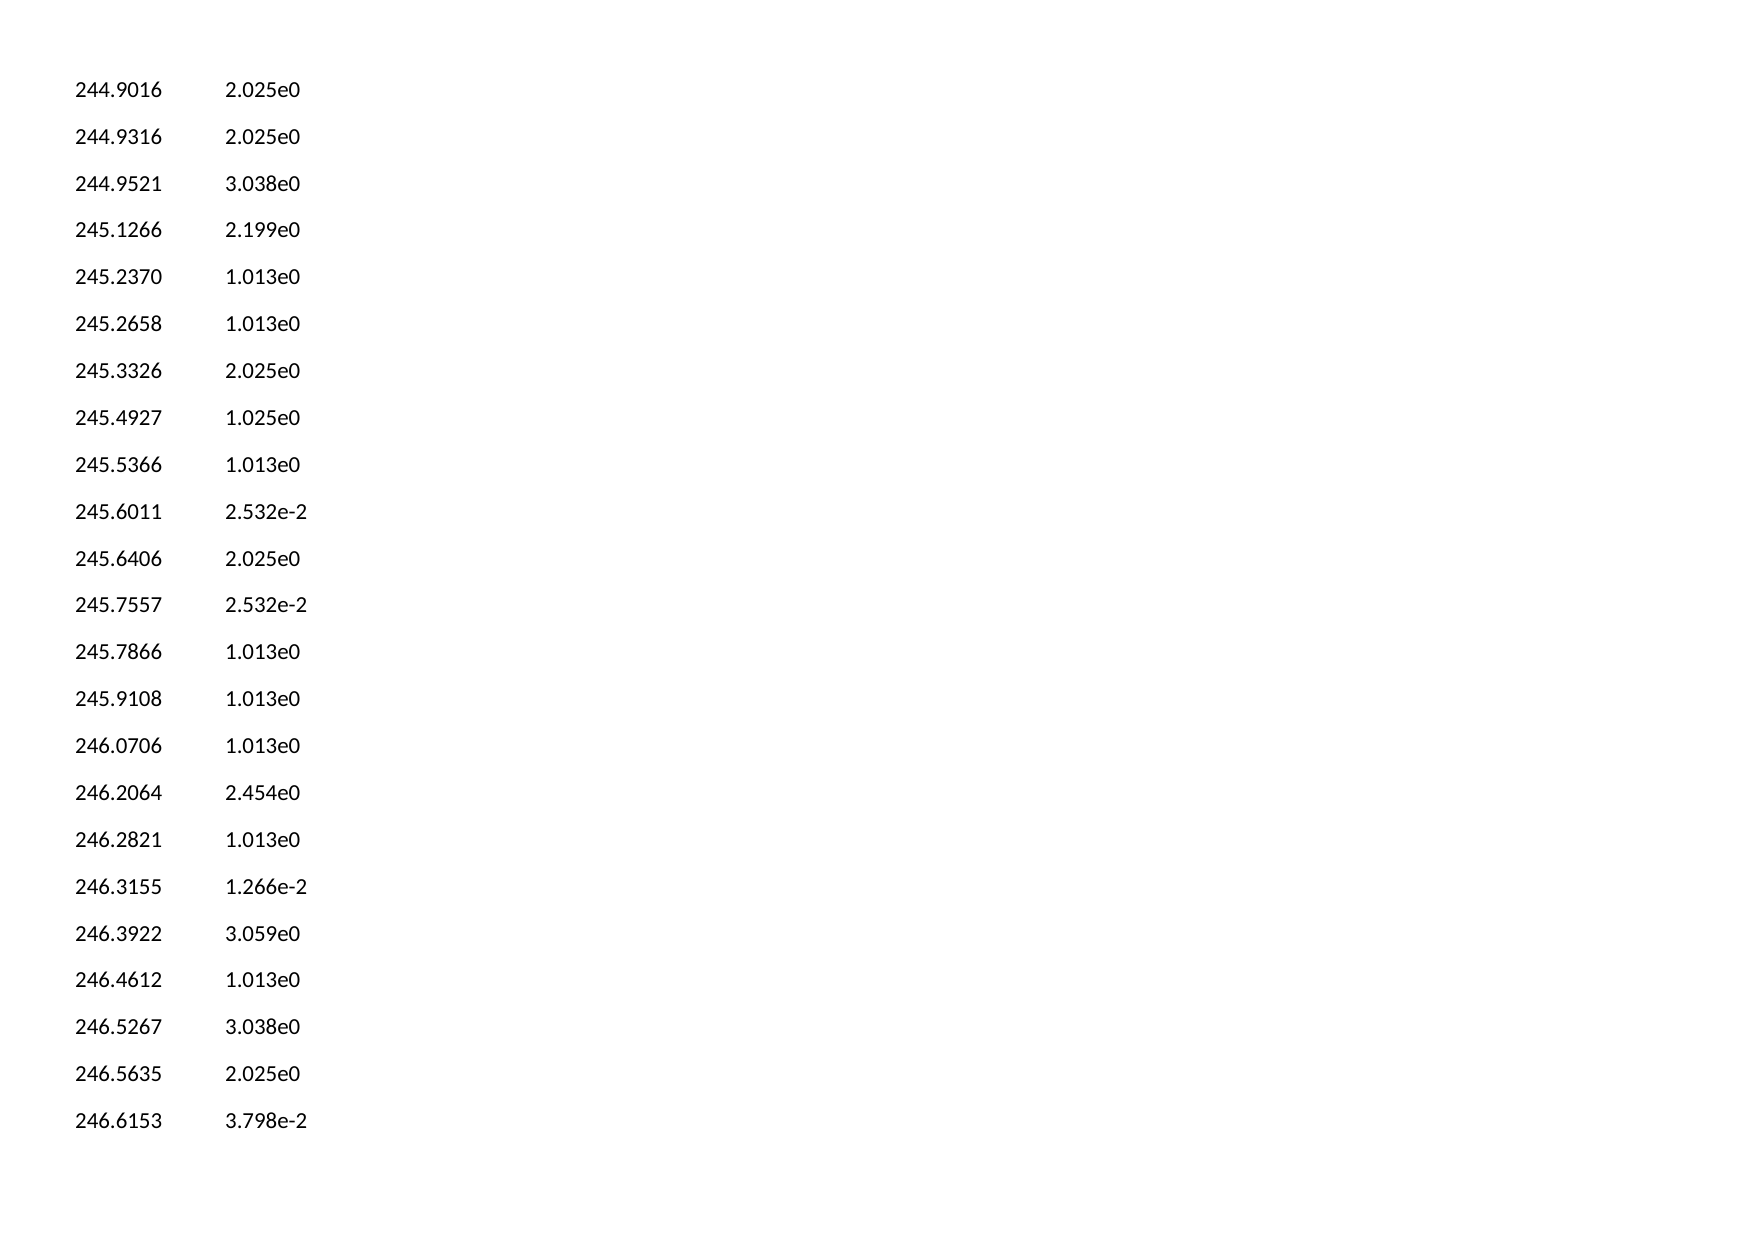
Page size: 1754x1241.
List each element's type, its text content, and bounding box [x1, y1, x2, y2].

text 245.6011 2.532e-2 [75, 497, 1679, 525]
text 246.4612 1.013e0 [75, 966, 1679, 994]
text 246.2821 1.013e0 [75, 825, 1679, 853]
text 246.5635 2.025e0 [75, 1059, 1679, 1087]
text 245.6406 2.025e0 [75, 544, 1679, 572]
text 245.2658 1.013e0 [75, 309, 1679, 337]
text 246.3922 3.059e0 [75, 919, 1679, 947]
text 246.2064 2.454e0 [75, 778, 1679, 806]
text 245.5366 1.013e0 [75, 450, 1679, 478]
text 245.4927 1.025e0 [75, 403, 1679, 431]
text 245.7866 1.013e0 [75, 637, 1679, 666]
text 246.6153 3.798e-2 [75, 1106, 1679, 1134]
text 245.2370 1.013e0 [75, 262, 1679, 291]
text 245.3326 2.025e0 [75, 356, 1679, 384]
text 244.9316 2.025e0 [75, 122, 1679, 150]
text 245.1266 2.199e0 [75, 216, 1679, 244]
text 246.0706 1.013e0 [75, 731, 1679, 759]
text 245.9108 1.013e0 [75, 684, 1679, 712]
text 244.9016 2.025e0 [75, 75, 1679, 103]
text 246.3155 1.266e-2 [75, 872, 1679, 900]
text 246.5267 3.038e0 [75, 1012, 1679, 1041]
text 244.9521 3.038e0 [75, 169, 1679, 197]
text 245.7557 2.532e-2 [75, 591, 1679, 619]
